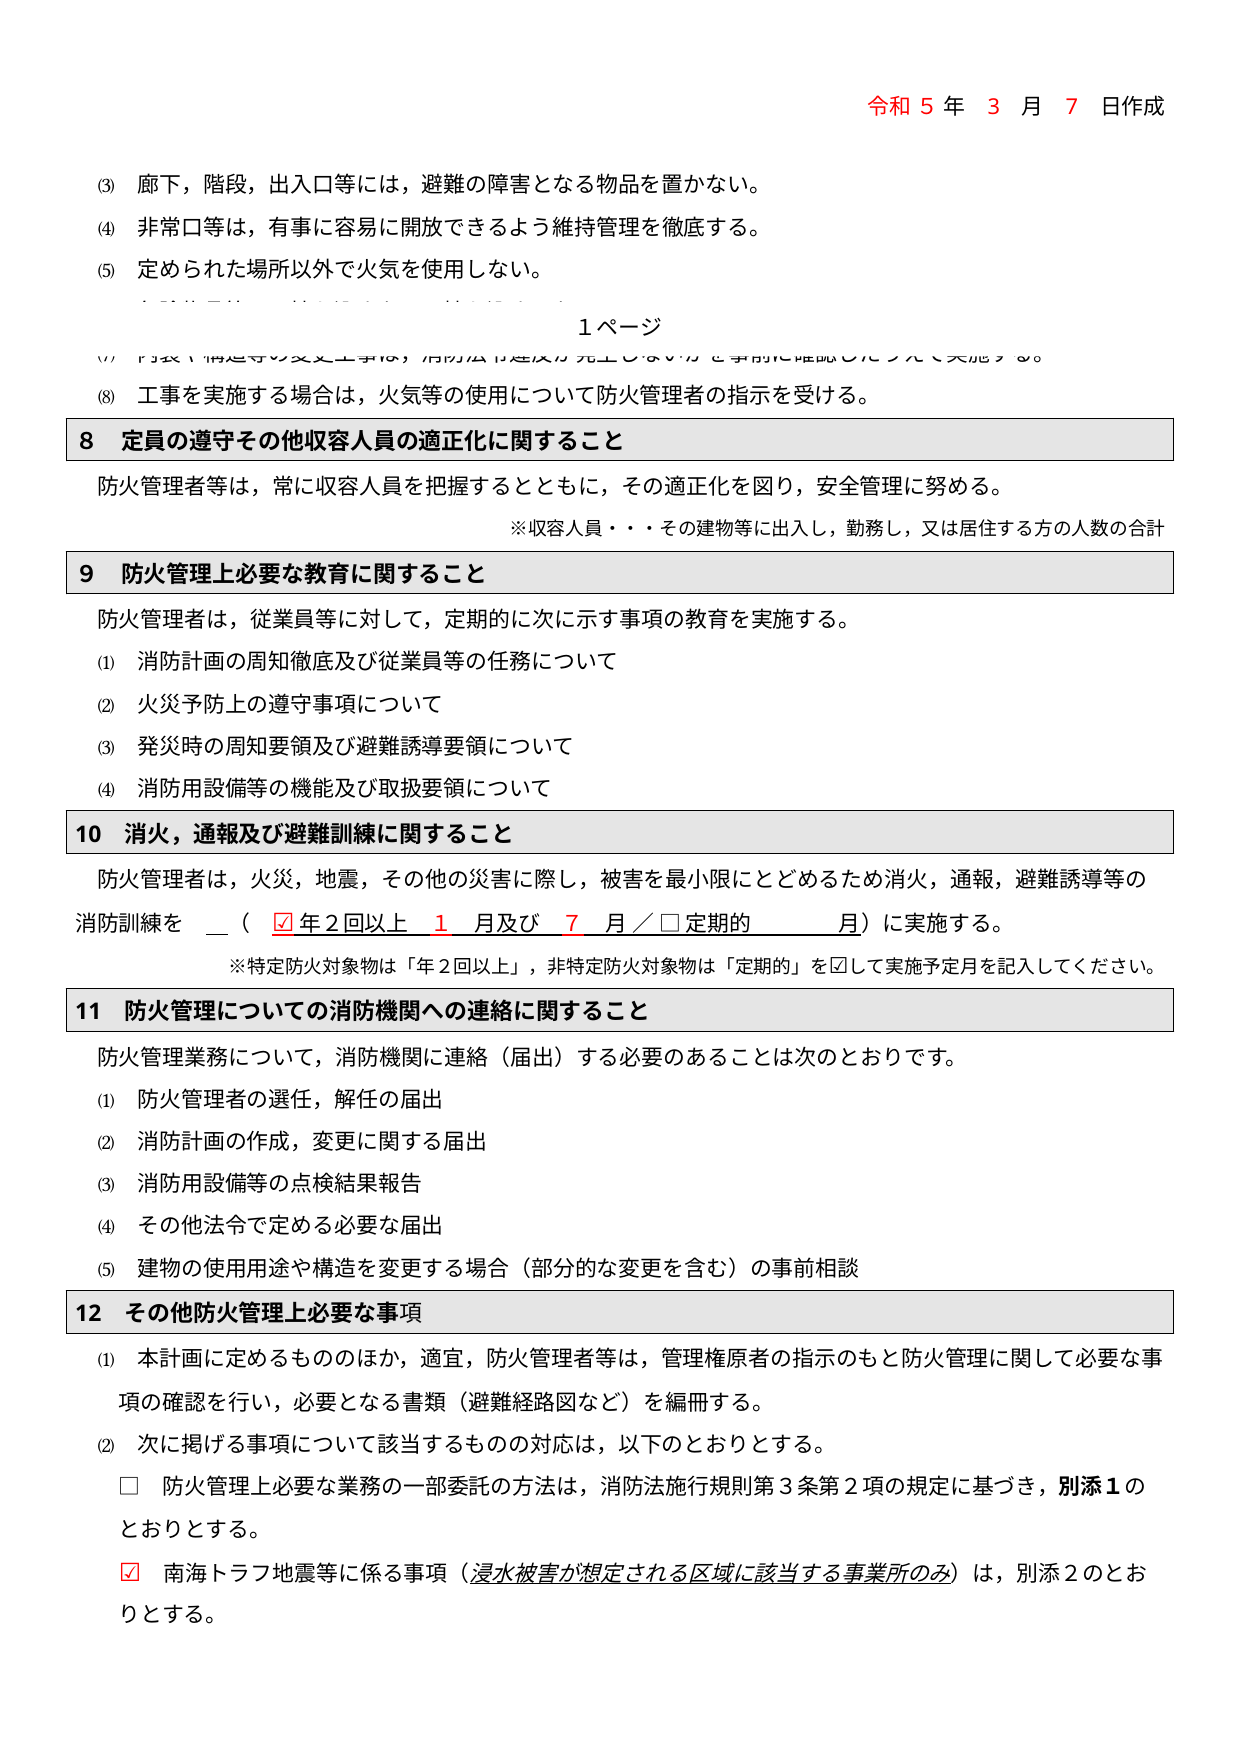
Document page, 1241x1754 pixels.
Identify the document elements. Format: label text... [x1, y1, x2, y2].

text ⑷ 非常口等は，有事に容易に開放できるよう維持管理を徹底する。 [75, 207, 1165, 244]
text ※収容人員・・・その建物等に出入し，勤務し，又は居住する方の人数の合計 [75, 508, 1165, 546]
text □ 防火管理上必要な業務の一部委託の方法は，消防法施行規則第３条第２項の規定に基づき，別添１のとおりとする。 [75, 1466, 1165, 1547]
text ８ 定員の遵守その他収容人員の適正化に関すること [67, 419, 1173, 460]
text 10 消火，通報及び避難訓練に関すること [67, 811, 1173, 853]
text 11 防火管理についての消防機関への連絡に関すること [67, 989, 1173, 1031]
text ⑶ 発災時の周知要領及び避難誘導要領について [75, 726, 1165, 763]
text ⑸ 定められた場所以外で火気を使用しない。 [75, 249, 1165, 286]
text ⑶ 消防用設備等の点検結果報告 [75, 1163, 1165, 1201]
text 防火管理者は，従業員等に対して，定期的に次に示す事項の教育を実施する。 [75, 599, 1165, 637]
text ⑸ 建物の使用用途や構造を変更する場合（部分的な変更を含む）の事前相談 [75, 1248, 1165, 1285]
text ⑷ その他法令で定める必要な届出 [75, 1206, 1165, 1243]
text 防火管理者は，火災，地震，その他の災害に際し，被害を最小限にとどめるため消火，通報，避難誘導等の消防訓練を （ ☑ 年２回以上 １ 月及び ７ 月 ／ □ 定期的 月）に実施する。 [75, 859, 1165, 940]
text ⑷ 消防用設備等の機能及び取扱要領について [75, 768, 1165, 806]
text ☑ 南海トラフ地震等に係る事項（浸水被害が想定される区域に該当する事業所のみ）は，別添２のとおりとする。 [97, 1551, 1165, 1632]
text ⑴ 消防計画の周知徹底及び従業員等の任務について [75, 642, 1165, 679]
text ９ 防火管理上必要な教育に関すること [67, 552, 1173, 593]
text ⑵ 消防計画の作成，変更に関する届出 [75, 1121, 1165, 1159]
text ⑴ 防火管理者の選任，解任の届出 [75, 1079, 1165, 1116]
text ⑶ 廊下，階段，出入口等には，避難の障害となる物品を置かない。 [75, 164, 1165, 202]
text ※特定防火対象物は「年２回以上」，非特定防火対象物は「定期的」を☑して実施予定月を記入してください。 [75, 945, 1165, 983]
text 12 その他防火管理上必要な事項 [67, 1291, 1173, 1333]
text 防火管理者等は，常に収容人員を把握するとともに，その適正化を図り，安全管理に努める。 [75, 466, 1165, 504]
text ⑵ 火災予防上の遵守事項について [75, 684, 1165, 721]
text ⑺ 内装や構造等の変更工事は，消防法令違反が発生しないかを事前に確認したうえで実施する。 [75, 357, 1165, 371]
text ⑴ 本計画に定めるもののほか，適宜，防火管理者等は，管理権原者の指示のもと防火管理に関して必要な事項の確認を行い，必要となる書類（避難経路図など）を編冊する。 [97, 1339, 1165, 1419]
text ⑵ 次に掲げる事項について該当するものの対応は，以下のとおりとする。 [75, 1424, 1165, 1461]
text 防火管理業務について，消防機関に連絡（届出）する必要のあることは次のとおりです。 [75, 1037, 1165, 1074]
text ⑻ 工事を実施する場合は，火気等の使用について防火管理者の指示を受ける。 [75, 376, 1165, 413]
